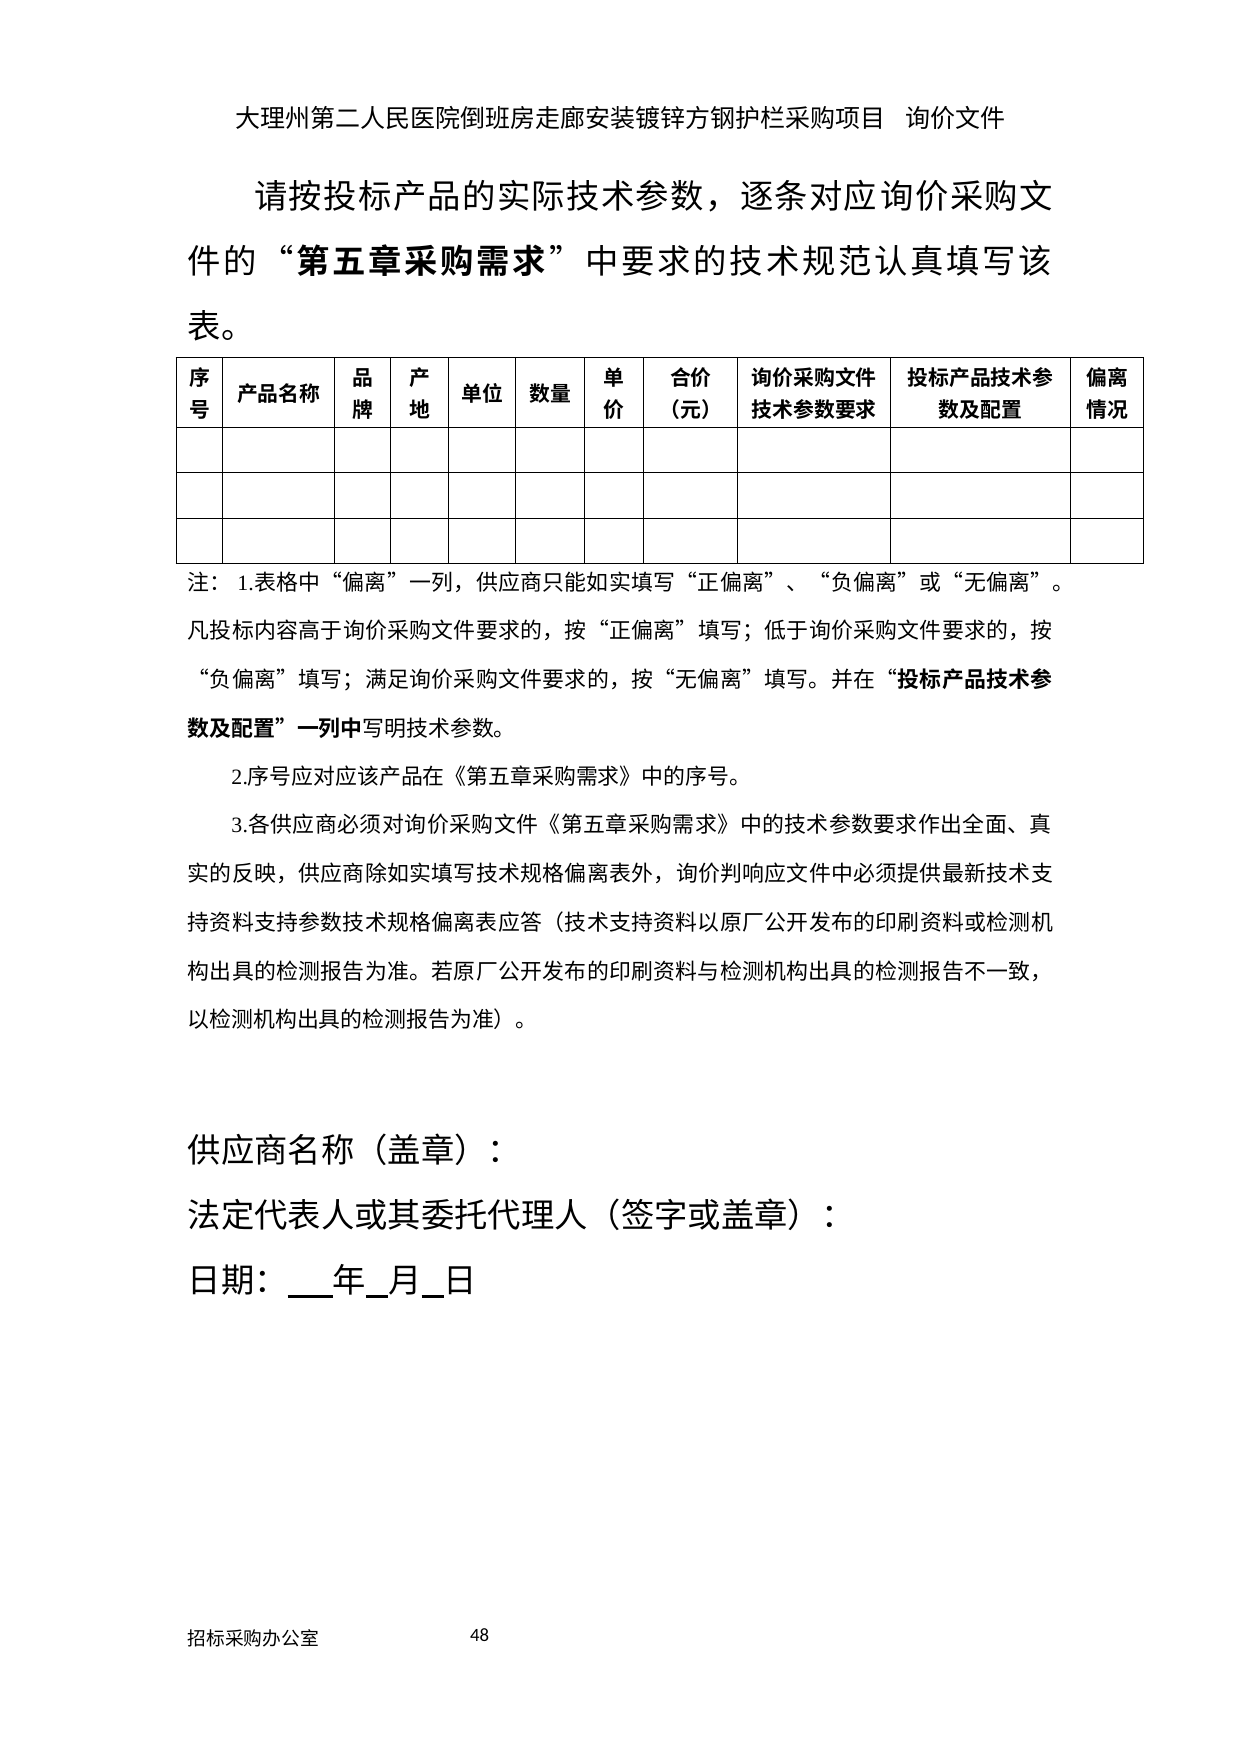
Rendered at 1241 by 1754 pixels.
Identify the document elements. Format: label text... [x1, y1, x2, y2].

table_cell [177, 473, 222, 518]
table_header 单位 [449, 358, 515, 427]
table_cell [223, 519, 334, 563]
table_cell [335, 519, 390, 563]
text 法定代表人或其委托代理人（签字或盖章）： [187, 1180, 1053, 1245]
table_header 单价 [585, 358, 643, 427]
text 2.序号应对应该产品在《第五章采购需求》中的序号。 [187, 759, 1053, 791]
table_header 合价（元） [644, 358, 737, 427]
table_header 偏离情况 [1071, 358, 1143, 427]
table_header 投标产品技术参数及配置 [891, 358, 1070, 427]
table_cell [177, 428, 222, 472]
table_cell [644, 519, 737, 563]
table_header 产地 [391, 358, 448, 427]
table_cell [177, 519, 222, 563]
table_header 产品名称 [223, 358, 334, 427]
table_cell [516, 473, 584, 518]
table_cell [738, 473, 890, 518]
text 注： 1.表格中“偏离”一列，供应商只能如实填写“正偏离”、“负偏离”或“无偏离”。凡投标内容高于询价采购文件要求的，按“正偏离”填写；低于询价采购文件要求的，按“负偏离”填写；满足询价采购文件要求的，按“无偏离”填写。并在“投标产品技术参数及配置”一列中写明技术参数。 [187, 564, 1053, 743]
table_header 数量 [516, 358, 584, 427]
text 供应商名称（盖章）： [187, 1115, 1053, 1180]
table_cell [1071, 519, 1143, 563]
table_cell [449, 473, 515, 518]
table_cell [891, 428, 1070, 472]
table_cell [391, 428, 448, 472]
table_cell [644, 428, 737, 472]
table_cell [891, 473, 1070, 518]
table_header 序号 [177, 358, 222, 427]
table_cell [738, 519, 890, 563]
table_cell [516, 519, 584, 563]
table_cell [516, 428, 584, 472]
text 3.各供应商必须对询价采购文件《第五章采购需求》中的技术参数要求作出全面、真实的反映，供应商除如实填写技术规格偏离表外，询价判响应文件中必须提供最新技术支持资料支持参数技术规格偏离表应答（技术支持资料以原厂公开发布的印刷资料或检测机构出具的检测报告为准。若原厂公开发布的印刷资料与检测机构出具的检测报告不一致，以检测机构出具的检测报告为准）。 [187, 807, 1053, 1034]
table_cell [223, 473, 334, 518]
table_cell [1071, 473, 1143, 518]
text 日期： 年 月 日 [187, 1245, 1053, 1310]
table_cell [1071, 428, 1143, 472]
table_cell [449, 428, 515, 472]
table_cell [335, 428, 390, 472]
table_cell [585, 428, 643, 472]
table_header 品牌 [335, 358, 390, 427]
table_cell [644, 473, 737, 518]
table_header 询价采购文件技术参数要求 [738, 358, 890, 427]
table_cell [585, 519, 643, 563]
text 请按投标产品的实际技术参数，逐条对应询价采购文件的“第五章采购需求”中要求的技术规范认真填写该表。 [187, 162, 1053, 357]
table_cell [738, 428, 890, 472]
table_cell [585, 473, 643, 518]
table_cell [449, 519, 515, 563]
table_cell [391, 519, 448, 563]
table_cell [223, 428, 334, 472]
table_cell [891, 519, 1070, 563]
table_cell [335, 473, 390, 518]
table_cell [391, 473, 448, 518]
